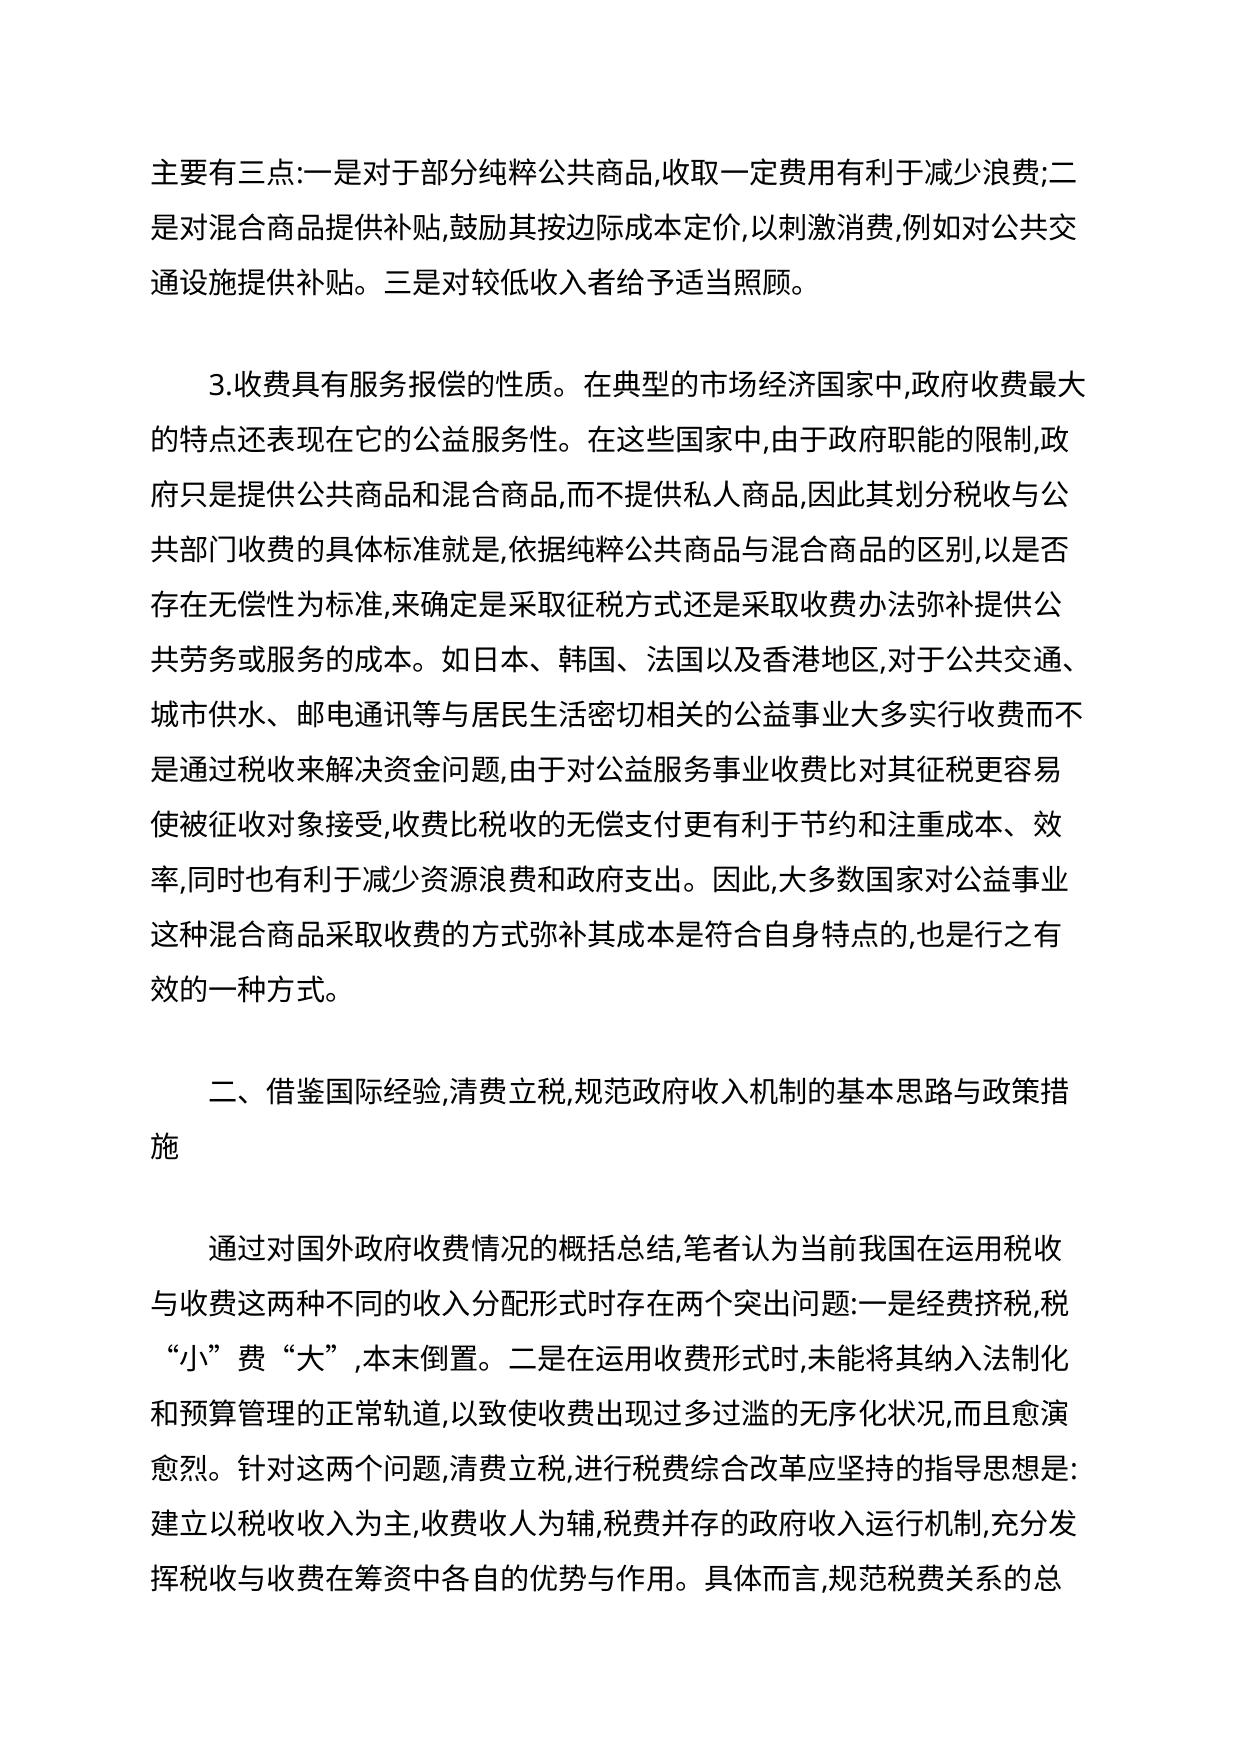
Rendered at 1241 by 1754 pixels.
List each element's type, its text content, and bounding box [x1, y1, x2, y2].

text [150, 1225, 1090, 1598]
text 二、借鉴国际经验,清费立税,规范政府收入机制的基本思路与政策措施 [150, 1068, 1090, 1166]
text 3.收费具有服务报偿的性质。在典型的市场经济国家中,政府收费最大的特点还表现在它的公益服务性。在这些国家中,由于政府职能的限制,政府只是提供公共商品和混合商品,而不提供私人商品,因此其划分税收与公共部门收费的具体标准就是,依据纯粹公共商品与混合商品的区别,以是否存在无偿性为标准,来确定是采取征税方式还是采取收费办法弥补提供公共劳务或服务的成本。如日本、韩国、法国以及香港地区,对于公共交通、城市供水、邮电通讯等与居民生活密切相关的公益事业大多实行收费而不是通过税收来解决资金问题,由于对公益服务事业收费比对其征税更容易使被征收对象接受,收费比税收的无偿支付更有利于节约和注重成本、效率,同时也有利于减少资源浪费和政府支出。因此,大多数国家对公益事业这种混合商品采取收费的方式弥补其成本是符合自身特点的,也是行之有效的一种方式。 [150, 362, 1090, 1009]
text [150, 150, 1090, 302]
